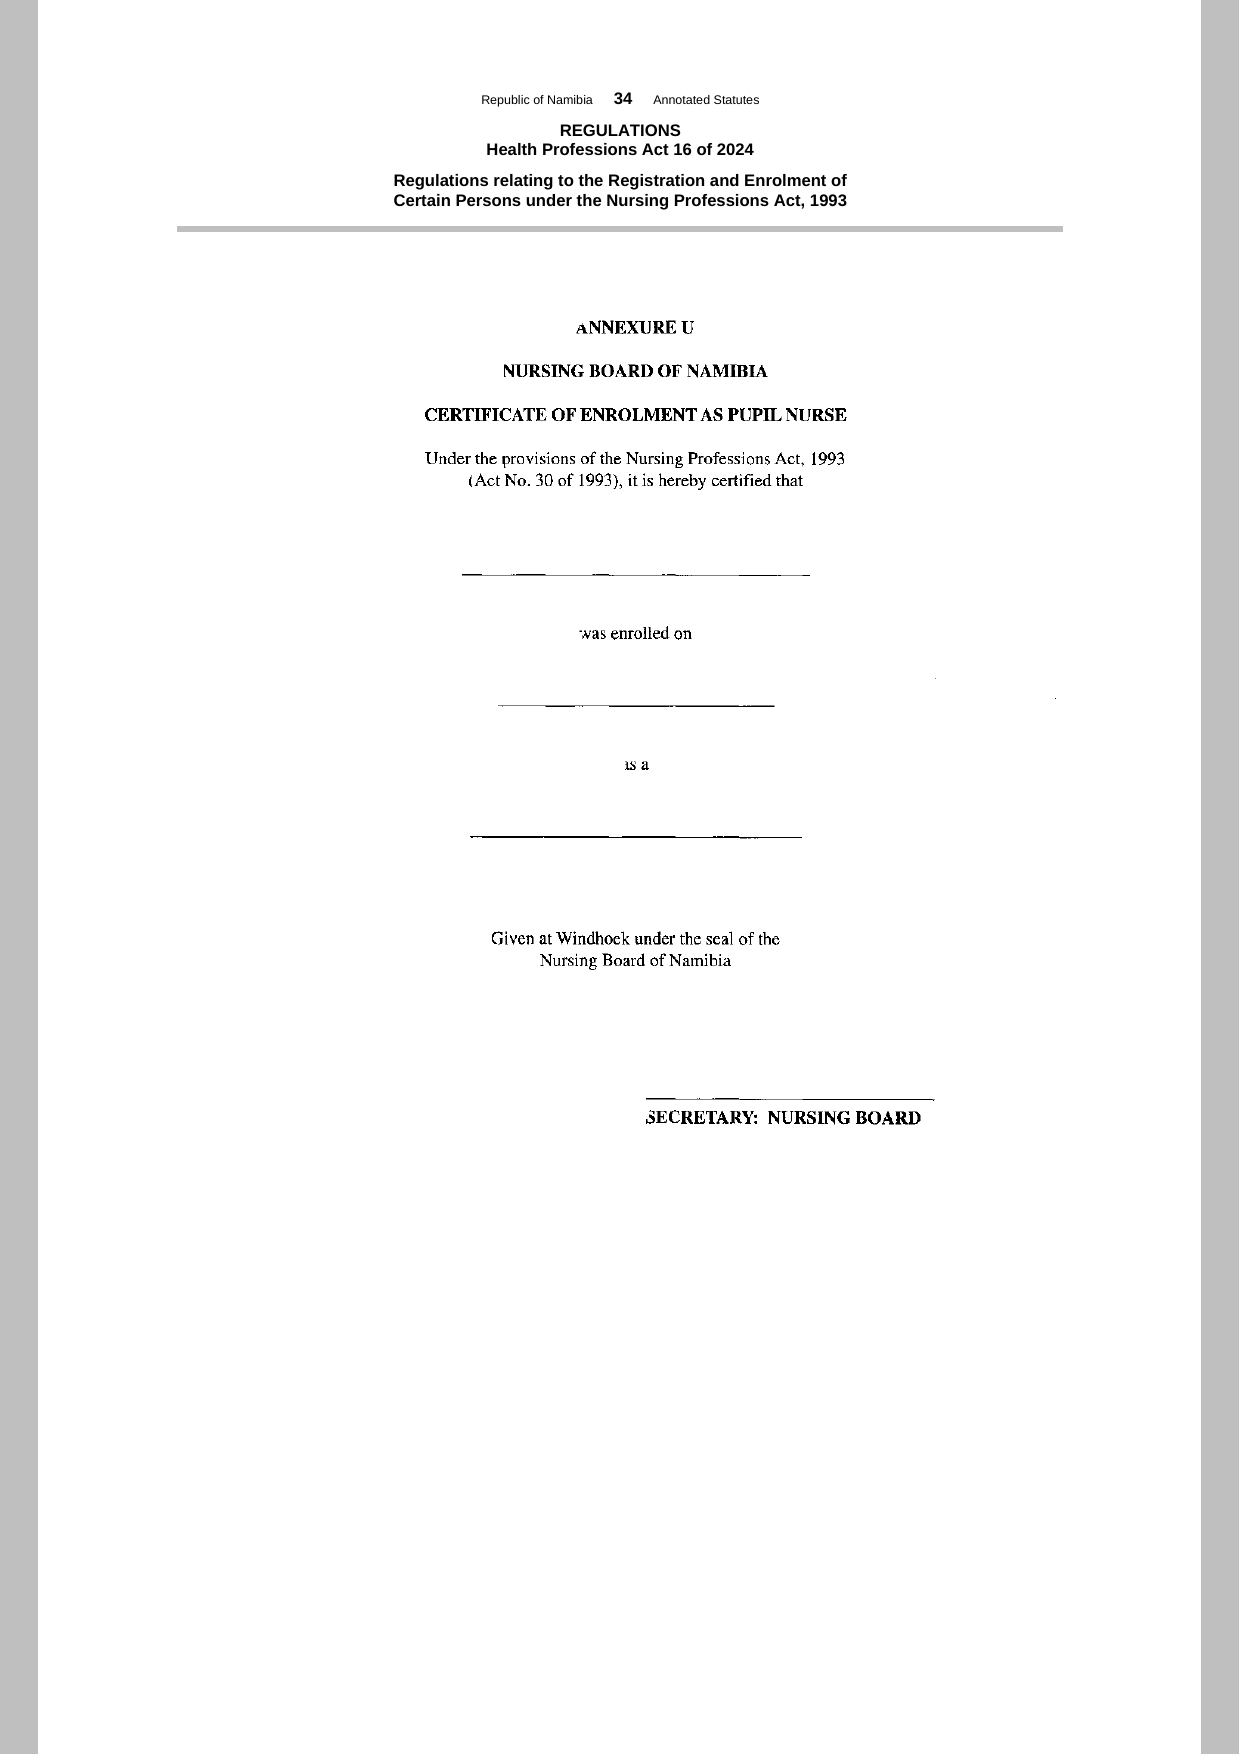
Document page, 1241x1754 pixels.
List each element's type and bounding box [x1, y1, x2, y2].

picture [177, 265, 1063, 1546]
